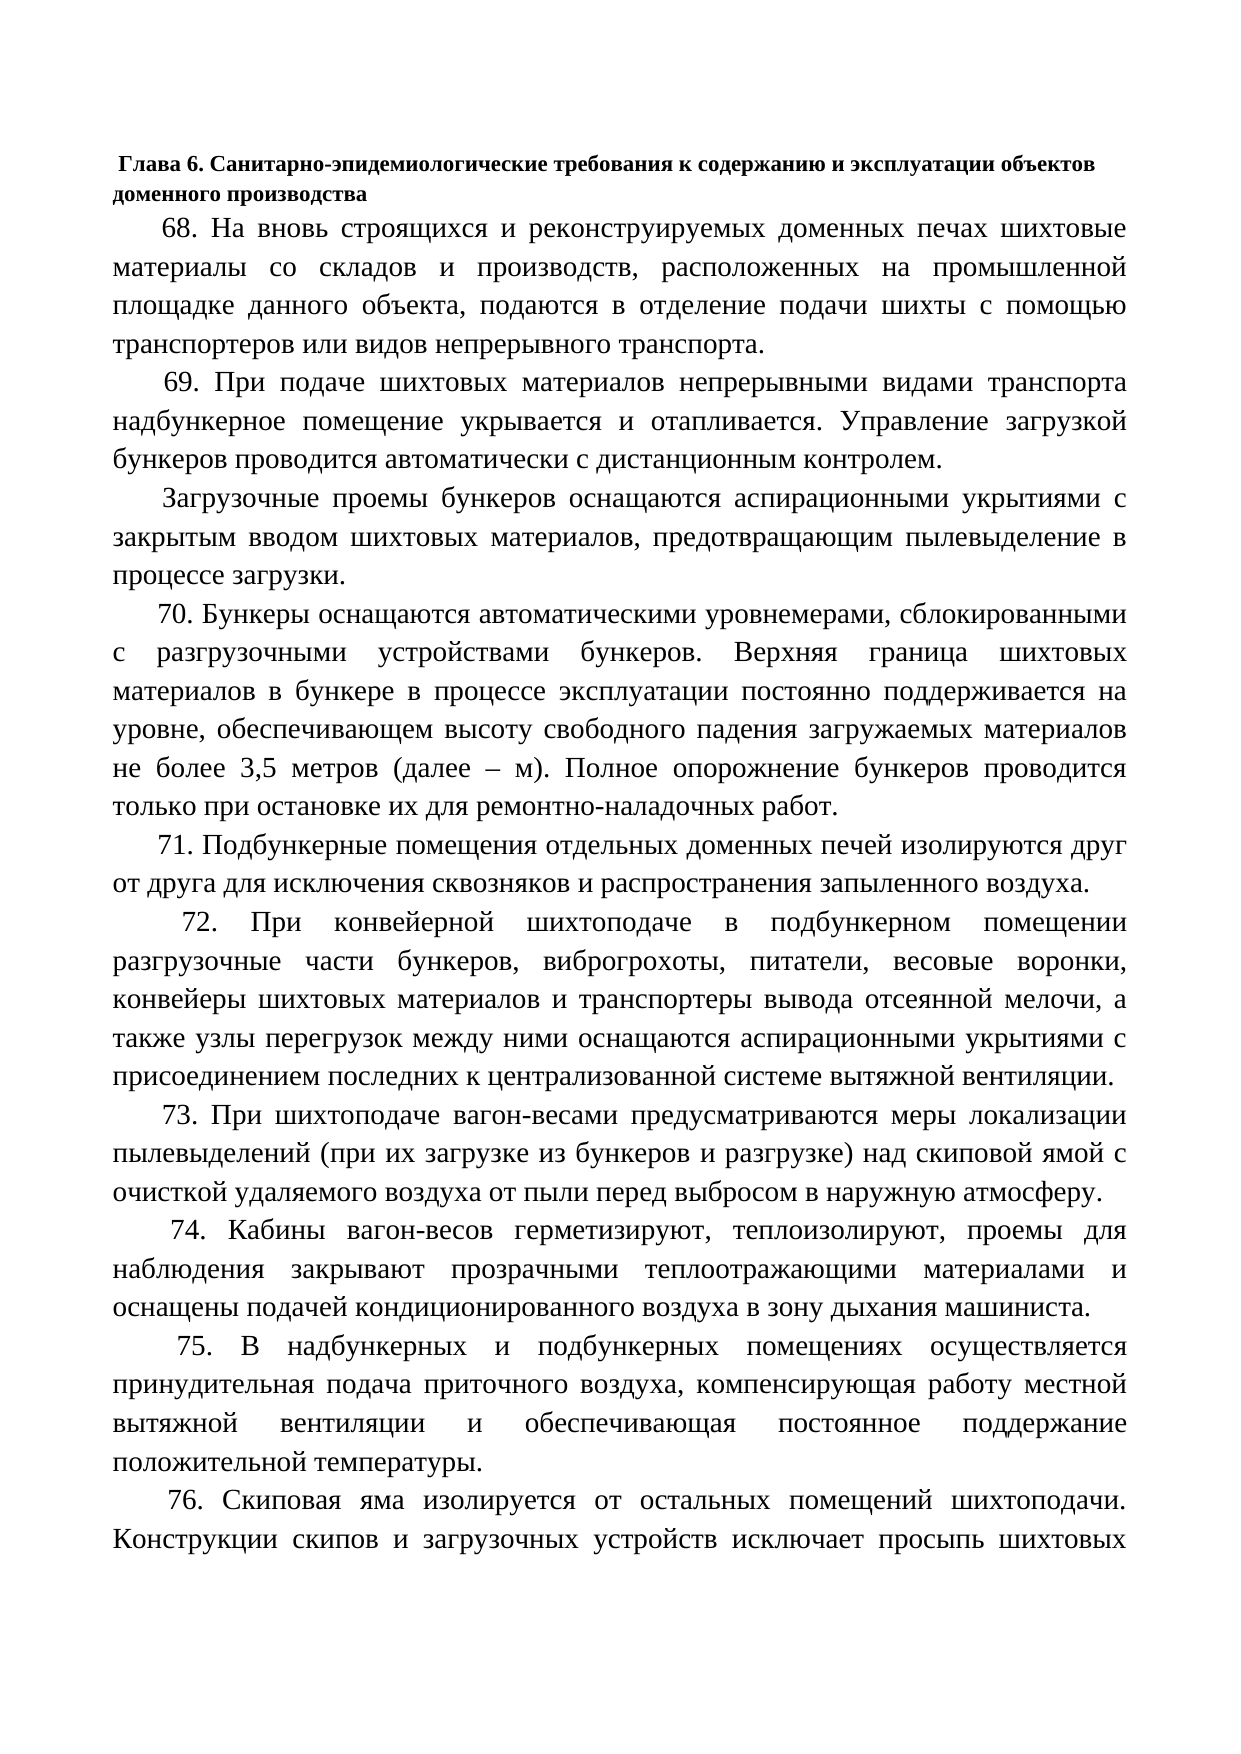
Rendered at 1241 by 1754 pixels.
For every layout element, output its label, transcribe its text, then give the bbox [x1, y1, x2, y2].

text 71. Подбункерные помещения отдельных доменных печей изолируются друг от друга для исключения сквозняков и распространения запыленного воздуха. [112, 827, 1128, 899]
text 70. Бункеры оснащаются автоматическими уровнемерами, сблокированными с разгрузочными устройствами бункеров. Верхняя граница шихтовых материалов в бункере в процессе эксплуатации постоянно поддерживается на уровне, обеспечивающем высоту свободного падения загружаемых материалов не более 3,5 метров (далее – м). Полное опорожнение бункеров проводится только при остановке их для ремонтно-наладочных работ. [112, 596, 1128, 822]
text 74. Кабины вагон-весов герметизируют, теплоизолируют, проемы для наблюдения закрывают прозрачными теплоотражающими материалами и оснащены подачей кондиционированного воздуха в зону дыхания машиниста. [112, 1212, 1128, 1323]
text Загрузочные проемы бункеров оснащаются аспирационными укрытиями с закрытым вводом шихтовых материалов, предотвращающим пылевыделение в процессе загрузки. [112, 480, 1128, 591]
text 72. При конвейерной шихтоподаче в подбункерном помещении разгрузочные части бункеров, виброгрохоты, питатели, весовые воронки, конвейеры шихтовых материалов и транспортеры вывода отсеянной мелочи, а также узлы перегрузок между ними оснащаются аспирационными укрытиями с присоединением последних к централизованной системе вытяжной вентиляции. [112, 904, 1128, 1092]
text Глава 6. Санитарно-эпидемиологические требования к содержанию и эксплуатации объектов доменного производства [112, 150, 1128, 207]
text 75. В надбункерных и подбункерных помещениях осуществляется принудительная подача приточного воздуха, компенсирующая работу местной вытяжной вентиляции и обеспечивающая постоянное поддержание положительной температуры. [112, 1328, 1128, 1477]
text 68. На вновь строящихся и реконструируемых доменных печах шихтовые материалы со складов и производств, расположенных на промышленной площадке данного объекта, подаются в отделение подачи шихты с помощью транспортеров или видов непрерывного транспорта. [112, 210, 1128, 359]
text 73. При шихтоподаче вагон-весами предусматриваются меры локализации пылевыделений (при их загрузке из бункеров и разгрузке) над скиповой ямой с очисткой удаляемого воздуха от пыли перед выбросом в наружную атмосферу. [112, 1097, 1128, 1207]
text 69. При подаче шихтовых материалов непрерывными видами транспорта надбункерное помещение укрывается и отапливается. Управление загрузкой бункеров проводится автоматически с дистанционным контролем. [112, 364, 1128, 475]
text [112, 1482, 1128, 1554]
